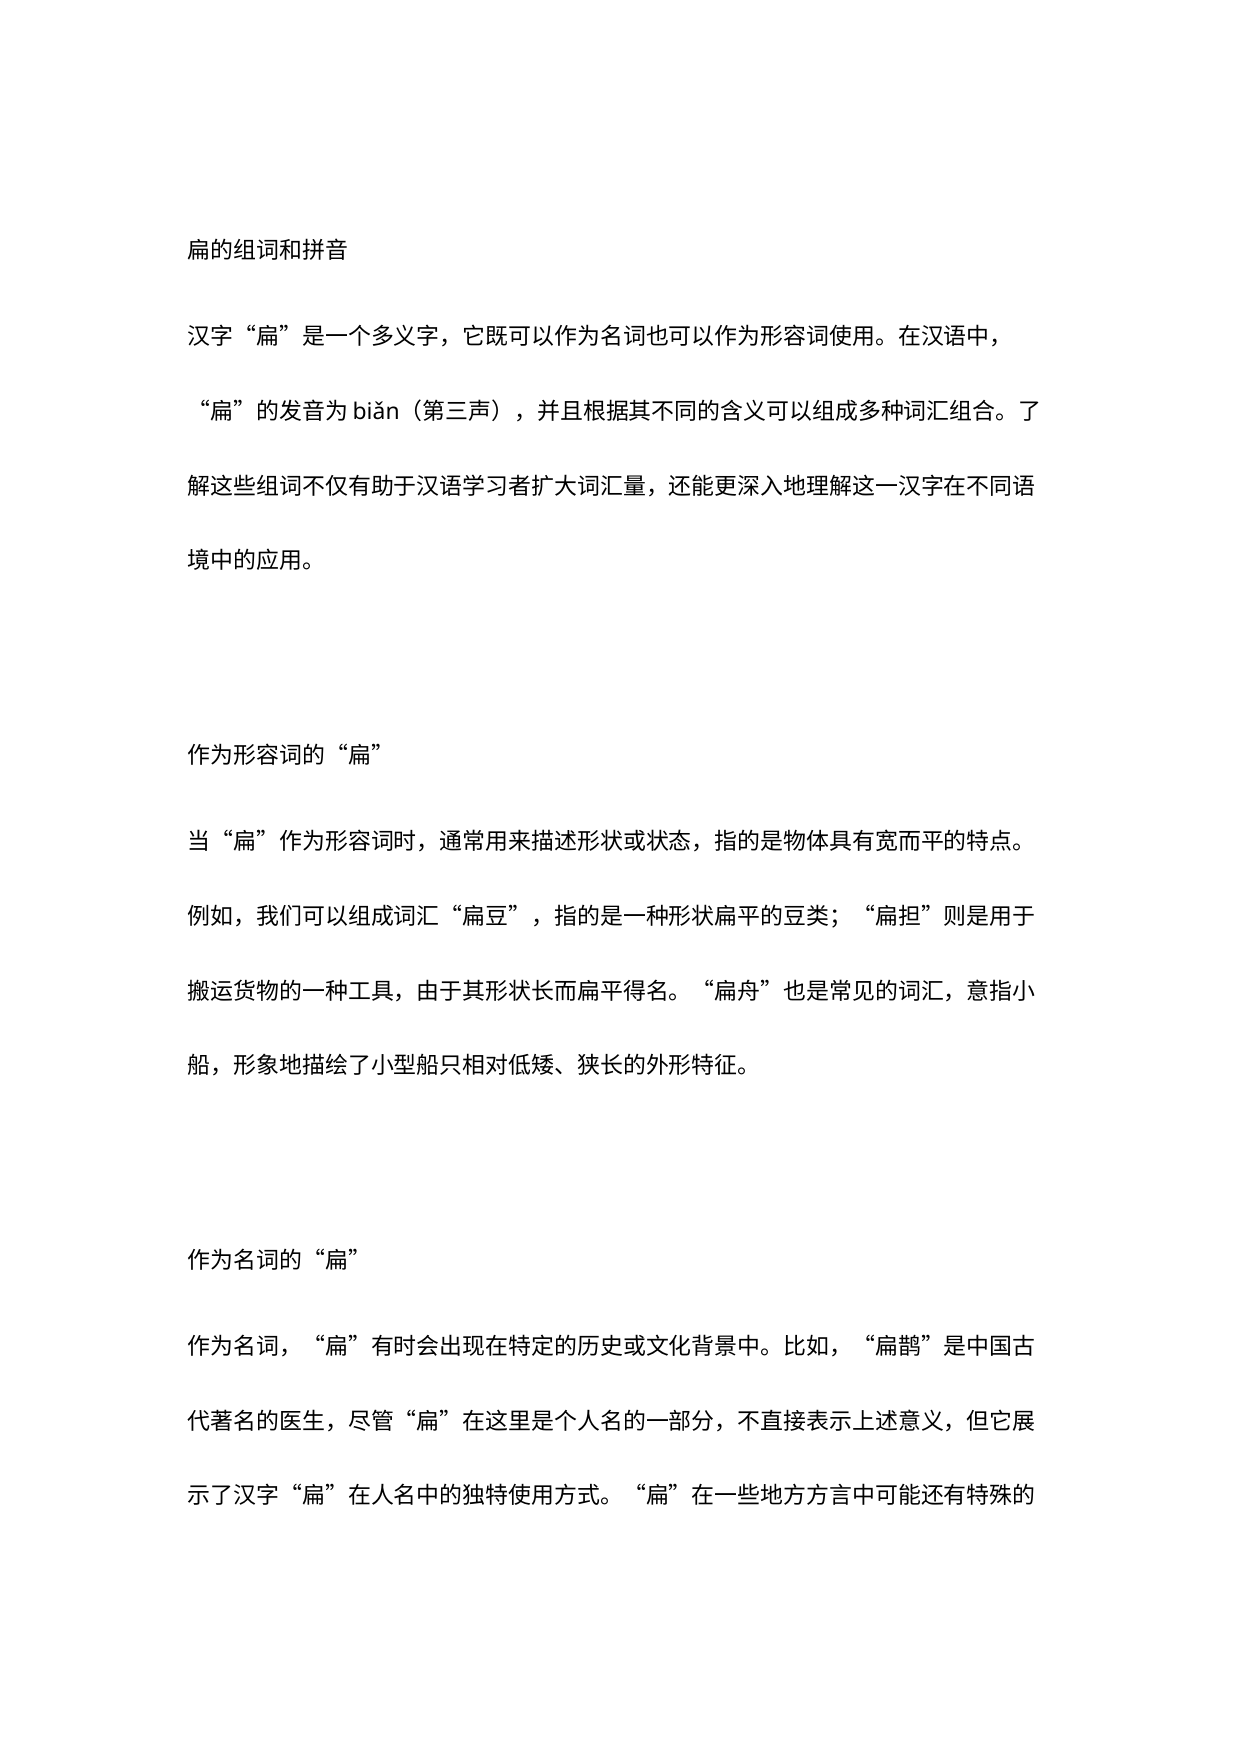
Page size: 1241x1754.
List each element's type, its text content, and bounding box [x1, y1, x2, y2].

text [187, 1312, 1053, 1527]
text 扁的组词和拼音 [187, 216, 1053, 281]
text 作为形容词的“扁” [187, 721, 1053, 786]
text 当“扁”作为形容词时，通常用来描述形状或状态，指的是物体具有宽而平的特点。例如，我们可以组成词汇“扁豆”，指的是一种形状扁平的豆类；“扁担”则是用于搬运货物的一种工具，由于其形状长而扁平得名。“扁舟”也是常见的词汇，意指小船，形象地描绘了小型船只相对低矮、狭长的外形特征。 [187, 807, 1053, 1096]
text 汉字“扁”是一个多义字，它既可以作为名词也可以作为形容词使用。在汉语中，“扁”的发音为biǎn（第三声），并且根据其不同的含义可以组成多种词汇组合。了解这些组词不仅有助于汉语学习者扩大词汇量，还能更深入地理解这一汉字在不同语境中的应用。 [187, 302, 1053, 591]
text 作为名词的“扁” [187, 1226, 1053, 1291]
